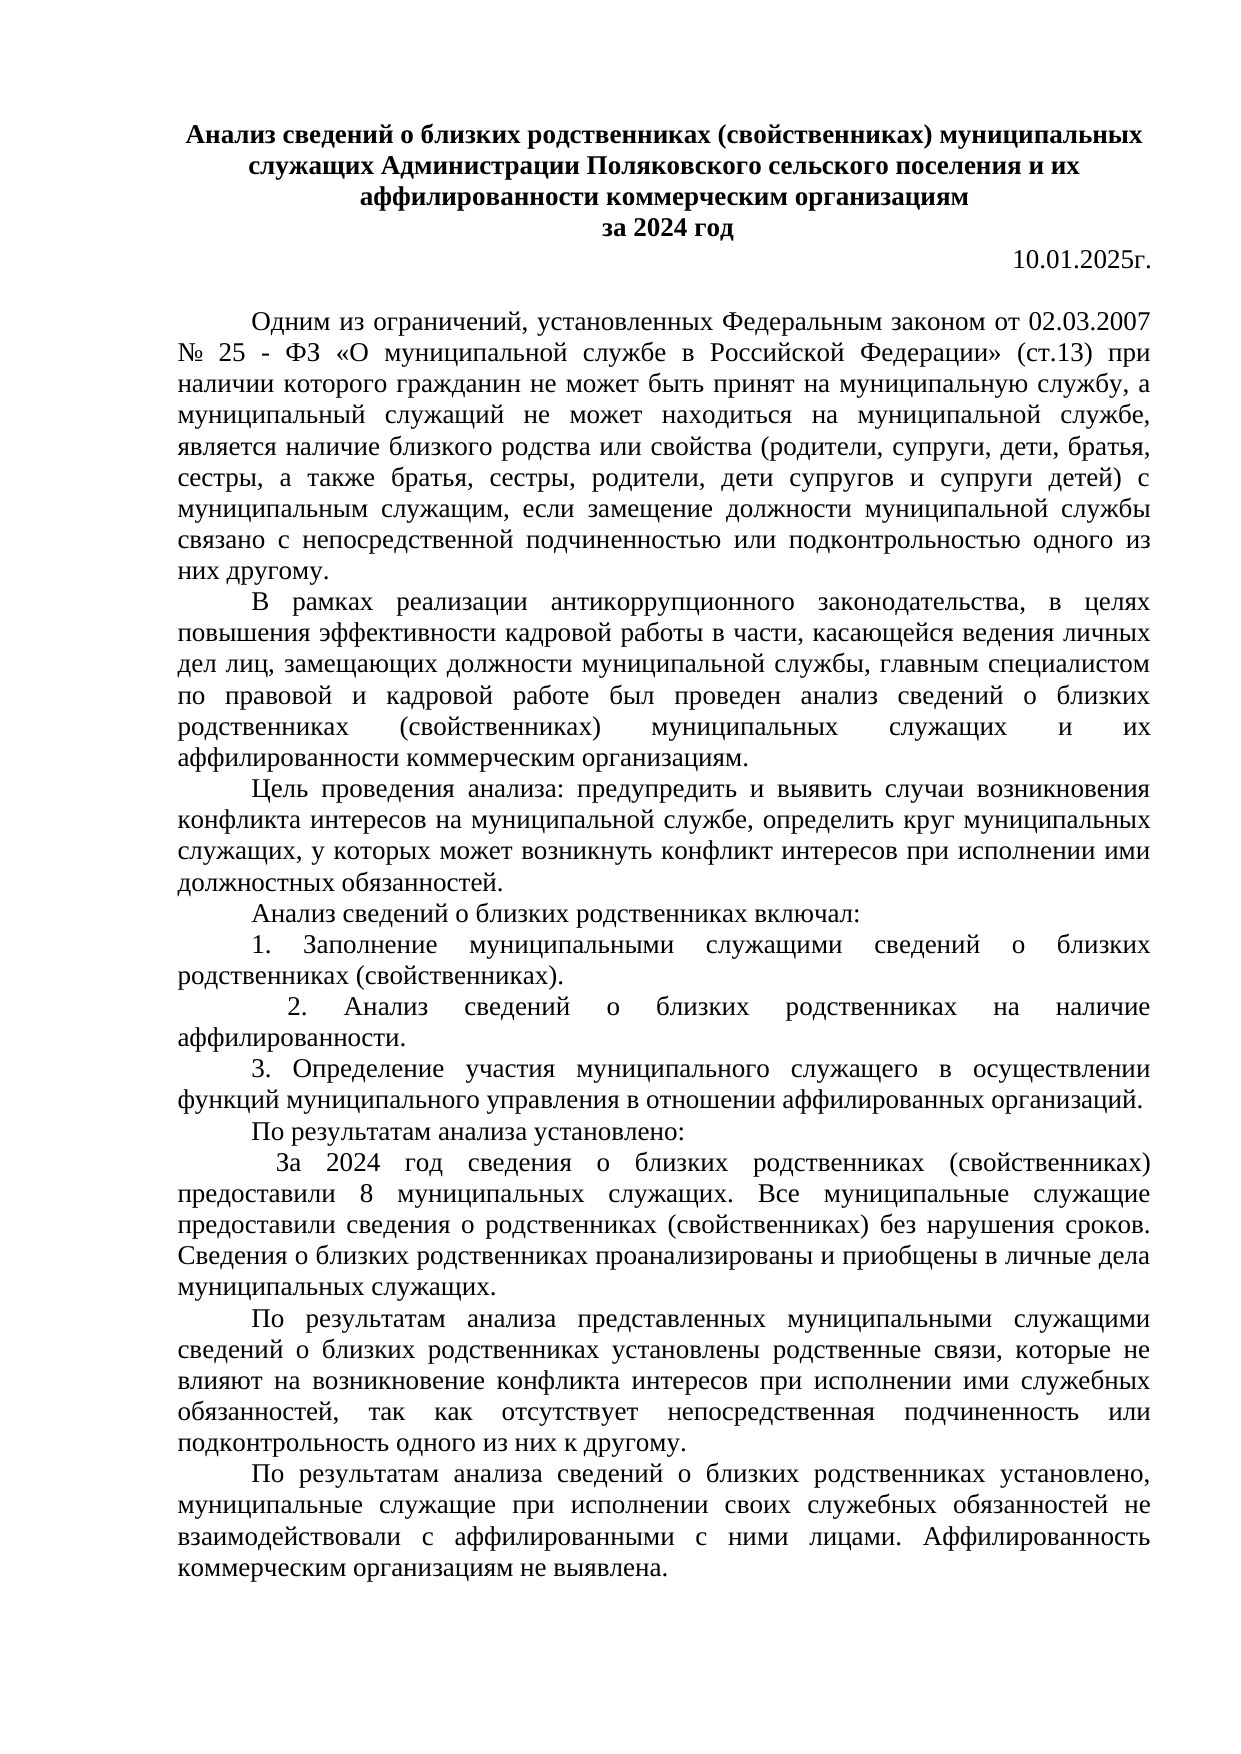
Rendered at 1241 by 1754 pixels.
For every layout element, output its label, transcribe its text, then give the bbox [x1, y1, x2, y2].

text По результатам анализа сведений о близких родственниках установлено, муниципальные служащие при исполнении своих служебных обязанностей не взаимодействовали с аффилированными с ними лицами. Аффилированность коммерческим организациям не выявлена. [177, 1457, 1152, 1582]
text 1. Заполнение муниципальными служащими сведений о близких родственниках (свойственниках). [177, 928, 1152, 990]
text По результатам анализа установлено: [177, 1115, 1152, 1146]
text 3. Определение участия муниципального служащего в осуществлении функций муниципального управления в отношении аффилированных организаций. [177, 1052, 1152, 1115]
text По результатам анализа представленных муниципальными служащими сведений о близких родственниках установлены родственные связи, которые не влияют на возникновение конфликта интересов при исполнении ими служебных обязанностей, так как отсутствует непосредственная подчиненность или подконтрольность одного из них к другому. [177, 1302, 1152, 1457]
text В рамках реализации антикоррупционного законодательства, в целях повышения эффективности кадровой работы в части, касающейся ведения личных дел лиц, замещающих должности муниципальной службы, главным специалистом по правовой и кадровой работе был проведен анализ сведений о близких родственниках (свойственниках) муниципальных служащих и их аффилированности коммерческим организациям. [177, 585, 1152, 772]
text 10.01.2025г. [177, 243, 1152, 274]
text Одним из ограничений, установленных Федеральным законом от 02.03.2007 № 25 - ФЗ «О муниципальной службе в Российской Федерации» (ст.13) при наличии которого гражданин не может быть принят на муниципальную службу, а муниципальный служащий не может находиться на муниципальной службе, является наличие близкого родства или свойства (родители, супруги, дети, братья, сестры, а также братья, сестры, родители, дети супругов и супруги детей) с муниципальным служащим, если замещение должности муниципальной службы связано с непосредственной подчиненностью или подконтрольностью одного из них другому. [177, 305, 1152, 585]
text Цель проведения анализа: предупредить и выявить случаи возникновения конфликта интересов на муниципальной службе, определить круг муниципальных служащих, у которых может возникнуть конфликт интересов при исполнении ими должностных обязанностей. [177, 772, 1152, 897]
text 2. Анализ сведений о близких родственниках на наличие аффилированности. [177, 990, 1152, 1052]
text за 2024 год [177, 212, 1152, 243]
text За 2024 год сведения о близких родственниках (свойственниках) предоставили 8 муниципальных служащих. Все муниципальные служащие предоставили сведения о родственниках (свойственниках) без нарушения сроков. Сведения о близких родственниках проанализированы и приобщены в личные дела муниципальных служащих. [177, 1146, 1152, 1302]
text Анализ сведений о близких родственниках включал: [177, 897, 1152, 928]
text Анализ сведений о близких родственниках (свойственниках) муниципальных служащих Администрации Поляковского сельского поселения и их аффилированности коммерческим организациям [177, 118, 1152, 212]
